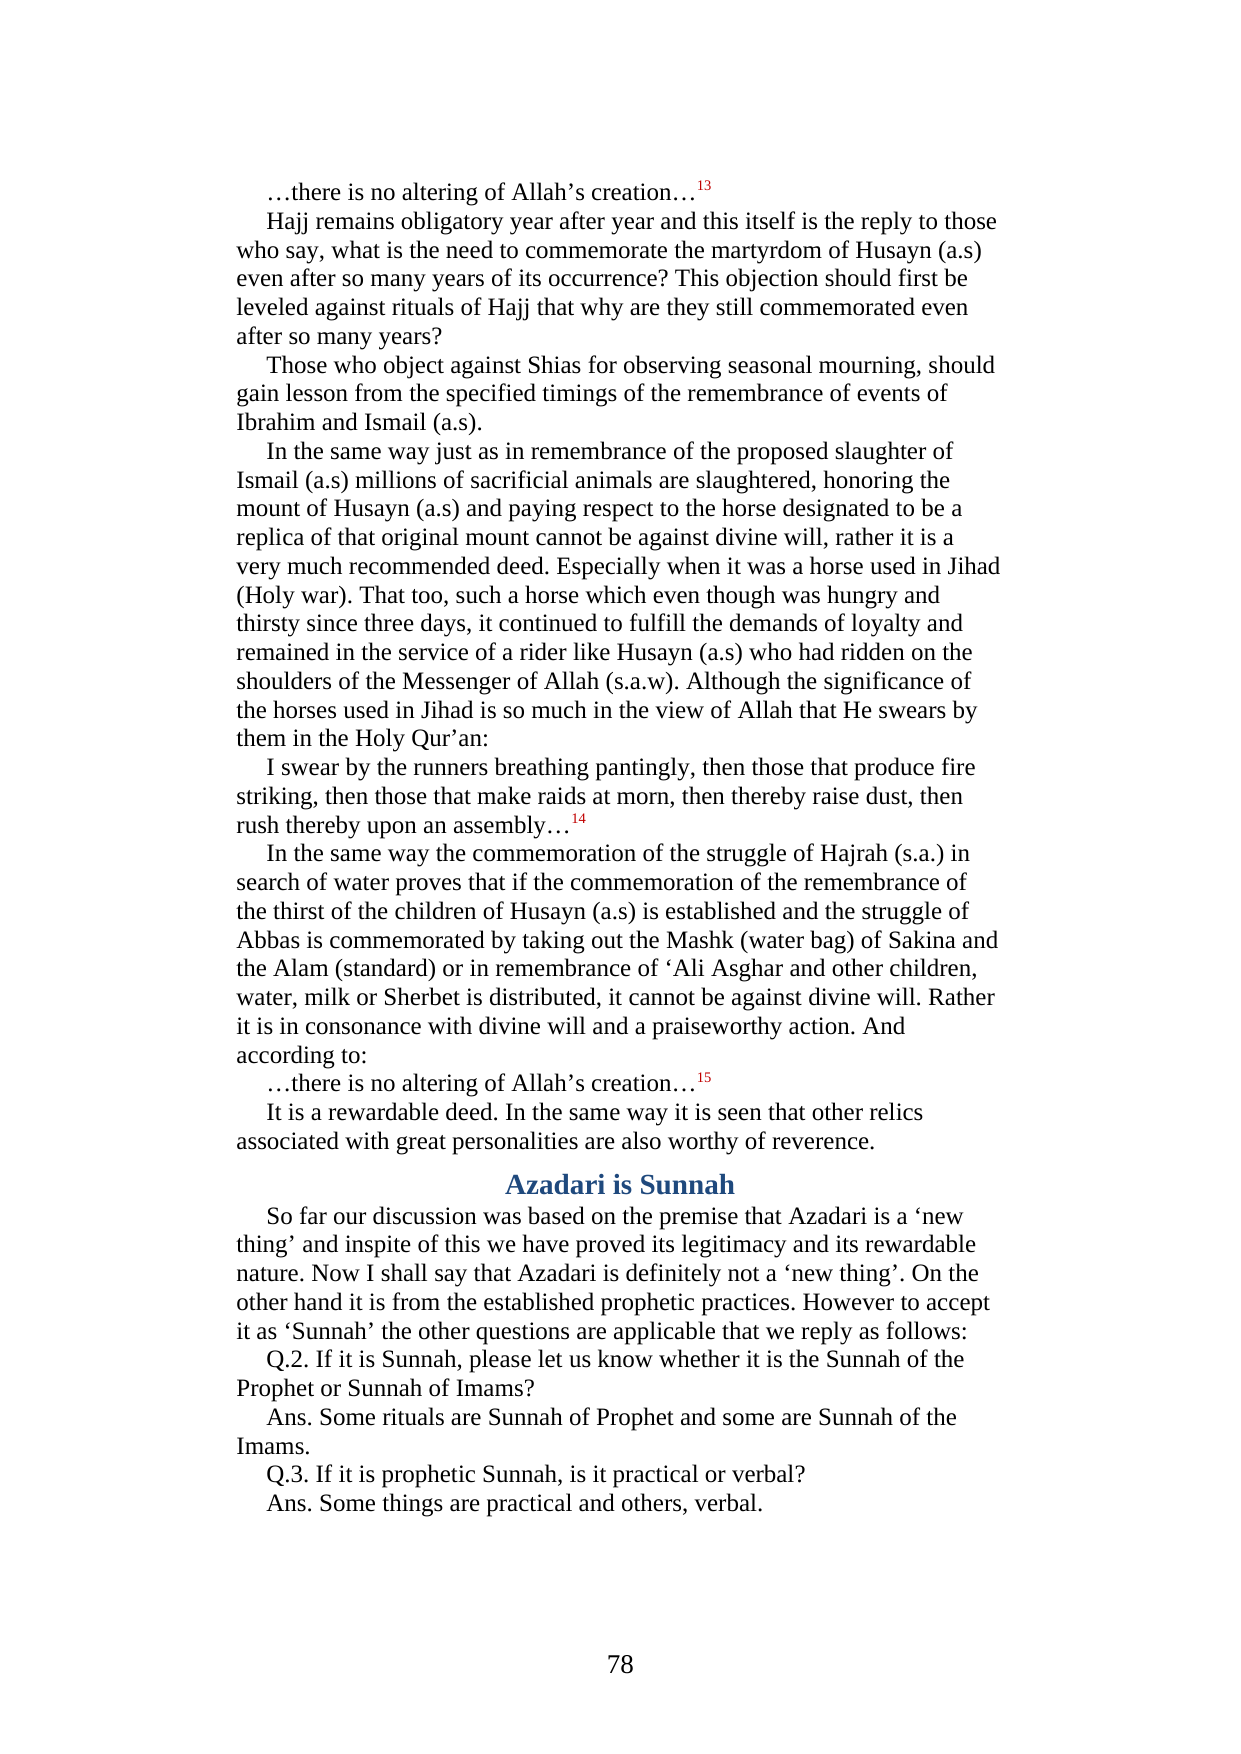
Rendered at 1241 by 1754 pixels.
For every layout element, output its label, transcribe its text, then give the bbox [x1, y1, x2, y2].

text Those who object against Shias for observing seasonal mourning, should gain lesson from the specified timings of the remembrance of events of Ibrahim and Ismail (a.s). [236, 350, 1004, 436]
subtitle Azadari is Sunnah [236, 1167, 1004, 1201]
text Ans. Some things are practical and others, verbal. [236, 1488, 1004, 1517]
text Q.2. If it is Sunnah, please let us know whether it is the Sunnah of the Prophet or Sunnah of Imams? [236, 1344, 1004, 1402]
text It is a rewardable deed. In the same way it is seen that other relics associated with great personalities are also worthy of reverence. [236, 1097, 1004, 1155]
text Ans. Some rituals are Sunnah of Prophet and some are Sunnah of the Imams. [236, 1402, 1004, 1459]
text In the same way just as in remembrance of the proposed slaughter of Ismail (a.s) millions of sacrificial animals are slaughtered, honoring the mount of Husayn (a.s) and paying respect to the horse designated to be a replica of that original mount cannot be against divine will, rather it is a very much recommended deed. Especially when it was a horse used in Jihad (Holy war). That too, such a horse which even though was hungry and thirsty since three days, it continued to fulfill the demands of loyalty and remained in the service of a rider like Husayn (a.s) who had ridden on the shoulders of the Messenger of Allah (s.a.w). Although the significance of the horses used in Jihad is so much in the view of Allah that He swears by them in the Holy Qur’an: [236, 436, 1004, 752]
text …there is no altering of Allah’s creation…15 [236, 1068, 1004, 1097]
text So far our discussion was based on the premise that Azadari is a ‘new thing’ and inspite of this we have proved its legitimacy and its rewardable nature. Now I shall say that Azadari is definitely not a ‘new thing’. On the other hand it is from the established prophetic practices. However to accept it as ‘Sunnah’ the other questions are applicable that we reply as follows: [236, 1201, 1004, 1344]
text In the same way the commemoration of the struggle of Hajrah (s.a.) in search of water proves that if the commemoration of the remembrance of the thirst of the children of Husayn (a.s) is established and the struggle of Abbas is commemorated by taking out the Mashk (water bag) of Sakina and the Alam (standard) or in remembrance of ‘Ali Asghar and other children, water, milk or Sherbet is distributed, it cannot be against divine will. Rather it is in consonance with divine will and a praiseworthy action. And according to: [236, 838, 1004, 1068]
text Q.3. If it is prophetic Sunnah, is it practical or verbal? [236, 1459, 1004, 1488]
text Hajj remains obligatory year after year and this itself is the reply to those who say, what is the need to commemorate the martyrdom of Husayn (a.s) even after so many years of its occurrence? This objection should first be leveled against rituals of Hajj that why are they still commemorated even after so many years? [236, 206, 1004, 350]
text …there is no altering of Allah’s creation…13 [236, 177, 1004, 206]
text I swear by the runners breathing pantingly, then those that produce fire striking, then those that make raids at morn, then thereby raise dust, then rush thereby upon an assembly…14 [236, 752, 1004, 838]
